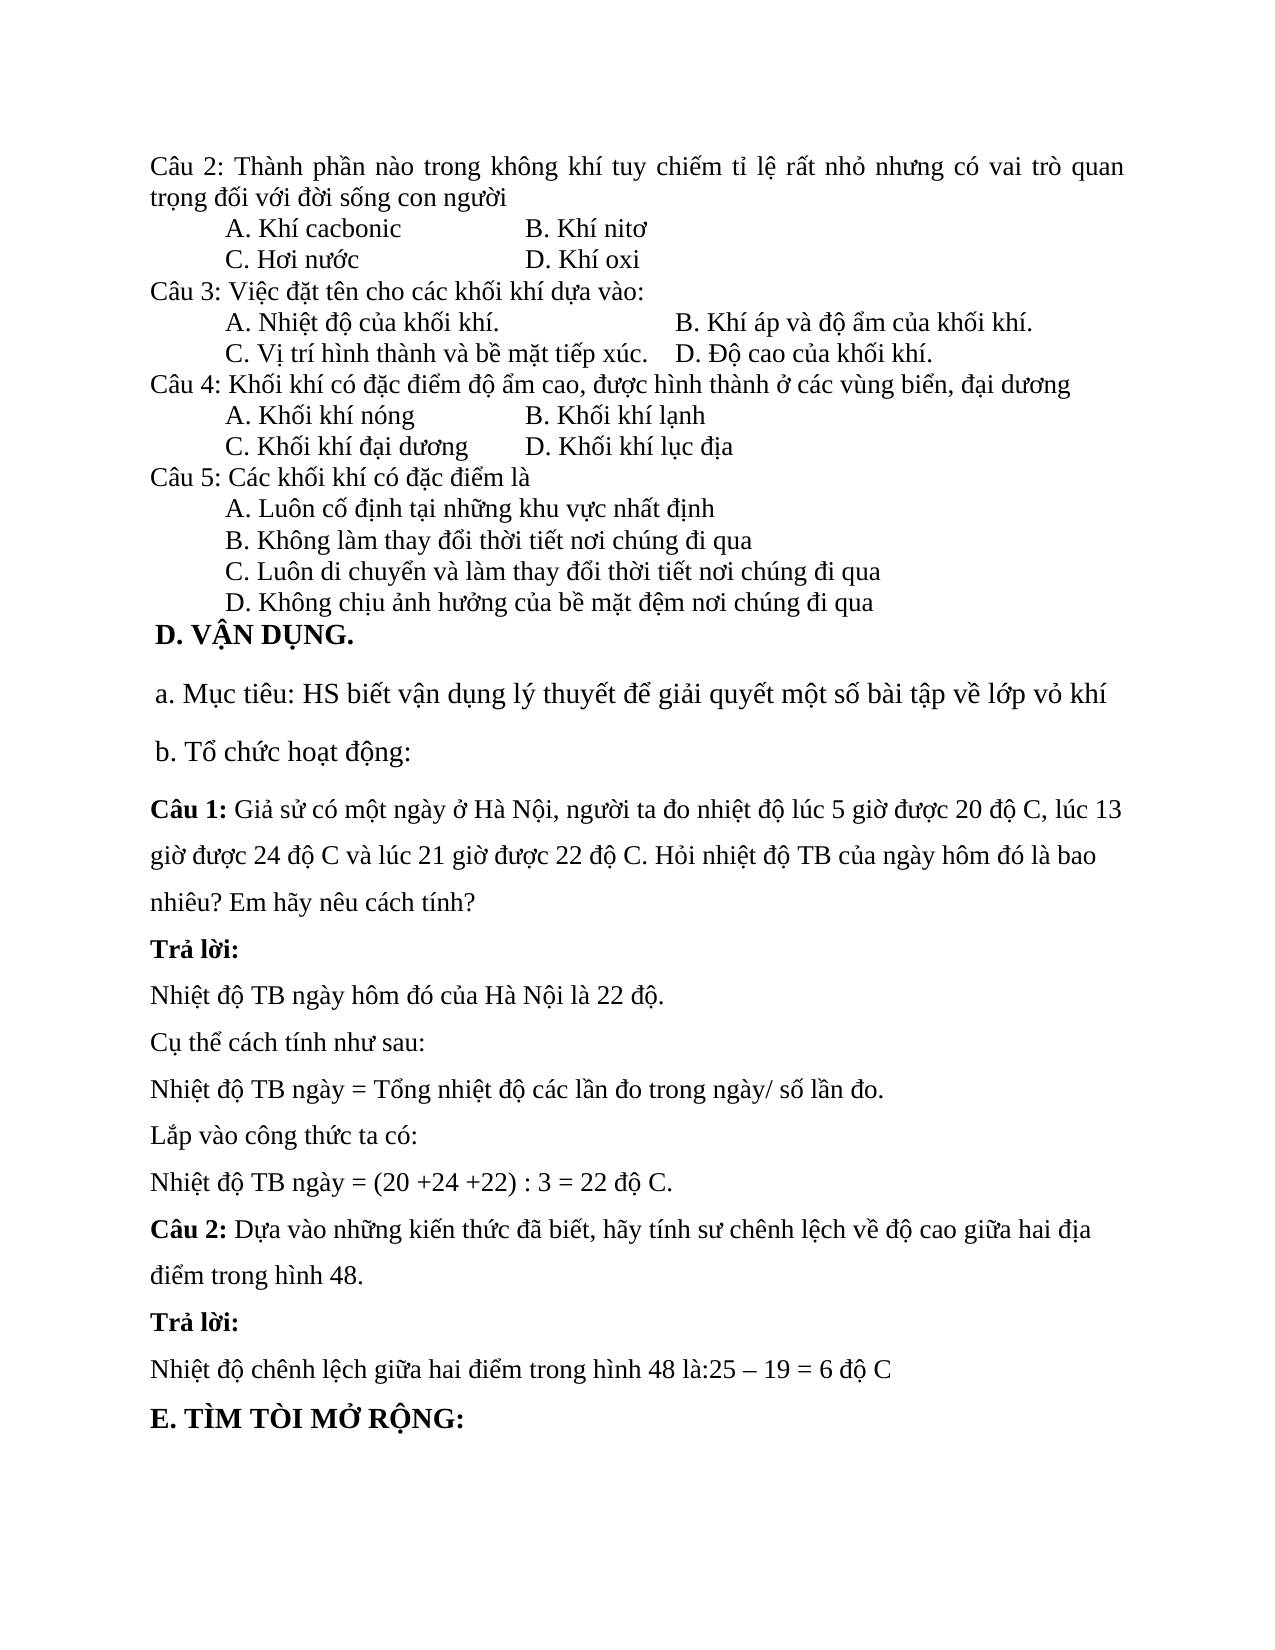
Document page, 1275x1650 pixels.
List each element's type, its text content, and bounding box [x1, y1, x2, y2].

text Lắp vào công thức ta có: [150, 1119, 1125, 1151]
text b. Tổ chức hoạt động: [155, 734, 1120, 768]
text Câu 3: Việc đặt tên cho các khối khí dựa vào: [150, 274, 1125, 306]
text Trả lời: [150, 933, 1125, 964]
text A. Khối khí nóng B. Khối khí lạnh [150, 399, 1125, 430]
text Nhiệt độ TB ngày = Tổng nhiệt độ các lần đo trong ngày/ số lần đo. [150, 1073, 1125, 1104]
text a. Mục tiêu: HS biết vận dụng lý thuyết để giải quyết một số bài tập về lớp vỏ khí [155, 676, 1120, 709]
text E. TÌM TÒI MỞ RỘNG: [150, 1401, 1125, 1434]
text Cụ thể cách tính như sau: [150, 1026, 1125, 1057]
text Nhiệt độ TB ngày = (20 +24 +22) : 3 = 22 độ C. [150, 1166, 1125, 1197]
text Câu 1: Giả sử có một ngày ở Hà Nội, người ta đo nhiệt độ lúc 5 giờ được 20 độ C, lúc 13 giờ được 24 độ C và lúc 21 giờ được 22 độ C. Hỏi nhiệt độ TB của ngày hôm đó là bao nhiêu? Em hãy nêu cách tính? [150, 793, 1125, 917]
text Nhiệt độ chênh lệch giữa hai điểm trong hình 48 là:25 – 19 = 6 độ C [150, 1353, 1125, 1384]
text Câu 4: Khối khí có đặc điểm độ ẩm cao, được hình thành ở các vùng biển, đại dương [150, 368, 1125, 399]
text Câu 2: Dựa vào những kiến thức đã biết, hãy tính sư chênh lệch về độ cao giữa hai địa điểm trong hình 48. [150, 1213, 1125, 1291]
text D. VẬN DỤNG. [155, 617, 1120, 651]
text B. Không làm thay đổi thời tiết nơi chúng đi qua [150, 524, 1125, 555]
text Câu 5: Các khối khí có đặc điểm là [150, 461, 1125, 493]
text C. Luôn di chuyển và làm thay đổi thời tiết nơi chúng đi qua [150, 555, 1125, 586]
text Nhiệt độ TB ngày hôm đó của Hà Nội là 22 độ. [150, 979, 1125, 1011]
text A. Khí cacbonic B. Khí nitơ [150, 212, 1125, 243]
text D. Không chịu ảnh hưởng của bề mặt đệm nơi chúng đi qua [150, 586, 1125, 617]
text C. Hơi nước D. Khí oxi [150, 243, 1125, 274]
text Câu 2: Thành phần nào trong không khí tuy chiếm tỉ lệ rất nhỏ nhưng có vai trò quan trọng đối với đời sống con người [150, 150, 1125, 212]
text C. Vị trí hình thành và bề mặt tiếp xúc. D. Độ cao của khối khí. [150, 337, 1125, 368]
text A. Luôn cố định tại những khu vực nhất định [150, 493, 1125, 524]
text C. Khối khí đại dương D. Khối khí lục địa [150, 430, 1125, 461]
text A. Nhiệt độ của khối khí. B. Khí áp và độ ẩm của khối khí. [150, 306, 1125, 337]
text Trả lời: [150, 1306, 1125, 1337]
